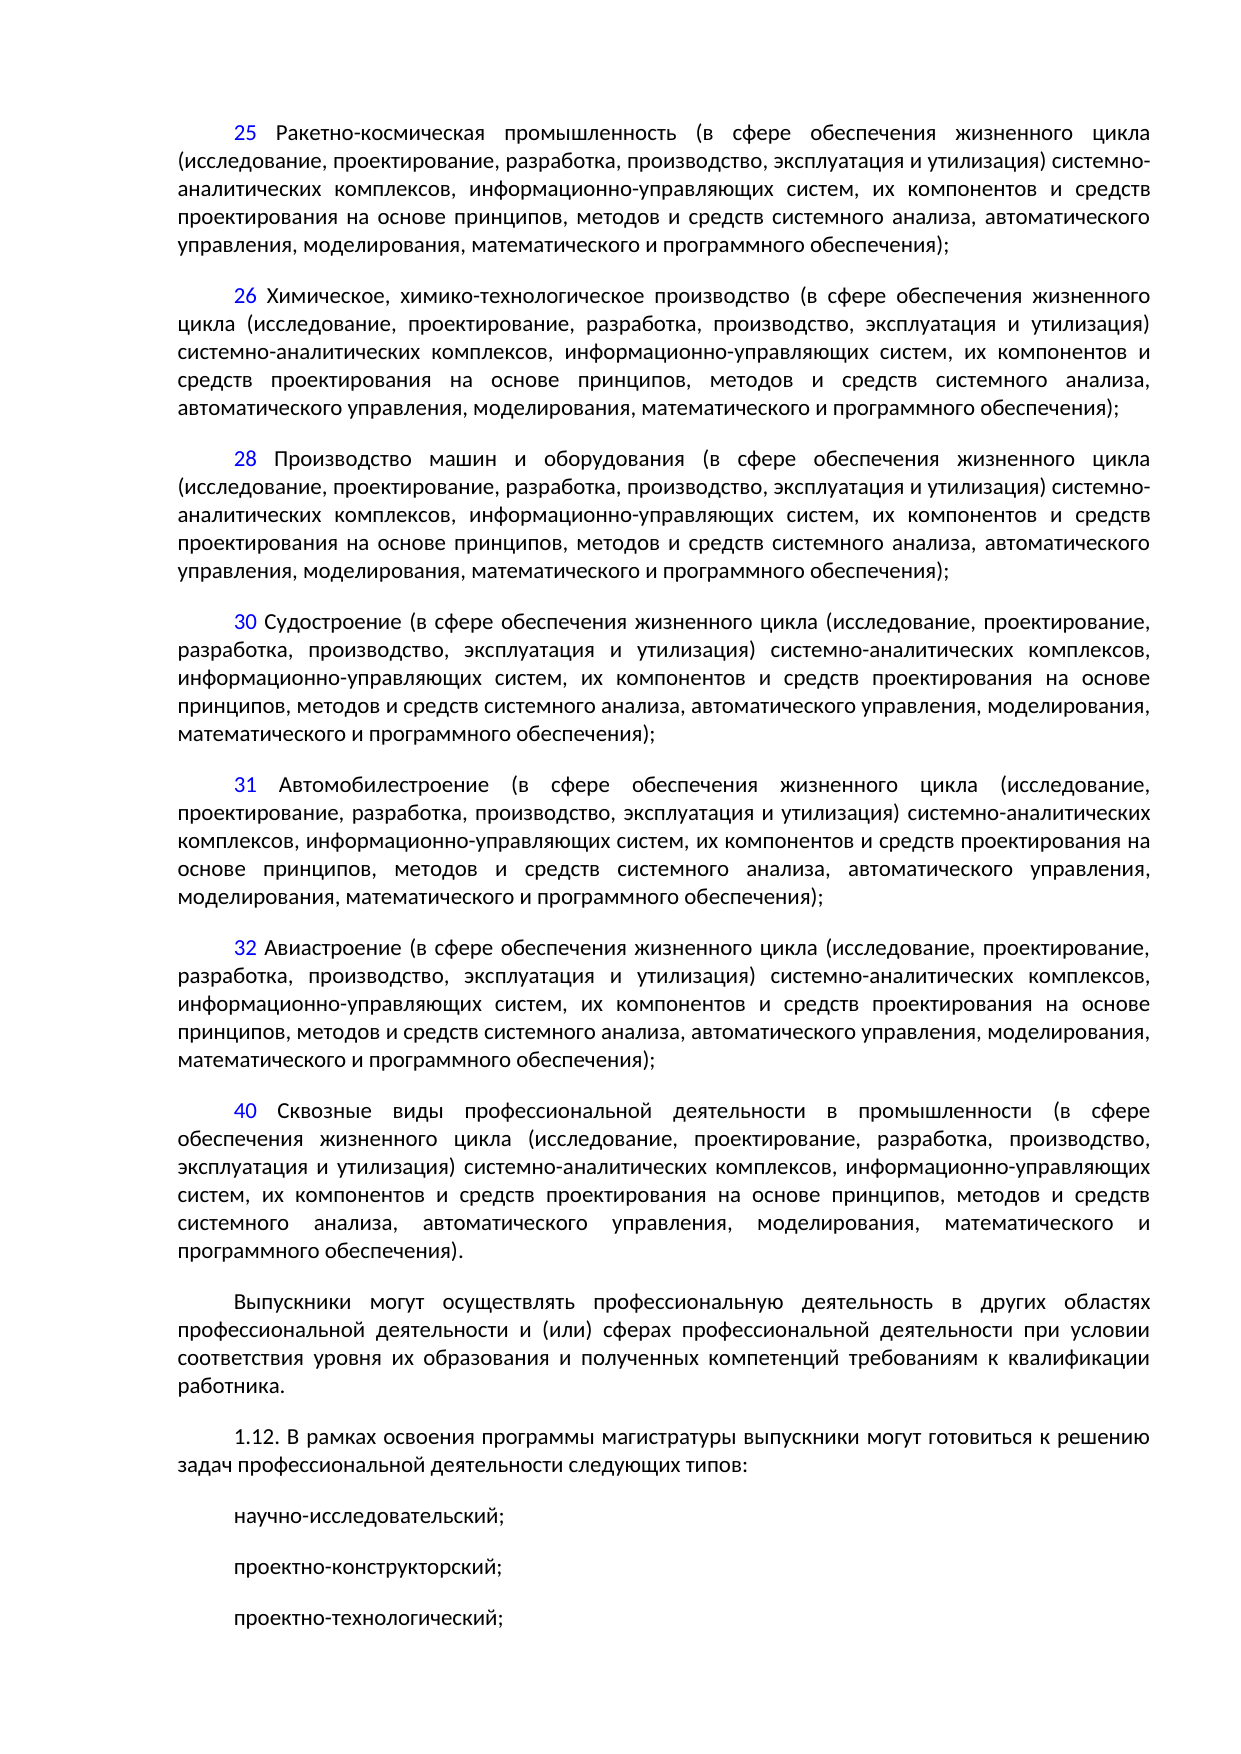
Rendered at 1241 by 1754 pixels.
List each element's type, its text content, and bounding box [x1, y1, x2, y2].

text проектно-технологический; [177, 1603, 1152, 1631]
text 30 Судостроение (в сфере обеспечения жизненного цикла (исследование, проектирование, разработка, производство, эксплуатация и утилизация) системно-аналитических комплексов, информационно-управляющих систем, их компонентов и средств проектирования на основе принципов, методов и средств системного анализа, автоматического управления, моделирования, математического и программного обеспечения); [177, 607, 1152, 747]
text научно-исследовательский; [177, 1501, 1152, 1529]
text 25 Ракетно-космическая промышленность (в сфере обеспечения жизненного цикла (исследование, проектирование, разработка, производство, эксплуатация и утилизация) системно-аналитических комплексов, информационно-управляющих систем, их компонентов и средств проектирования на основе принципов, методов и средств системного анализа, автоматического управления, моделирования, математического и программного обеспечения); [177, 118, 1152, 258]
text 40 Сквозные виды профессиональной деятельности в промышленности (в сфере обеспечения жизненного цикла (исследование, проектирование, разработка, производство, эксплуатация и утилизация) системно-аналитических комплексов, информационно-управляющих систем, их компонентов и средств проектирования на основе принципов, методов и средств системного анализа, автоматического управления, моделирования, математического и программного обеспечения). [177, 1096, 1152, 1264]
text Выпускники могут осуществлять профессиональную деятельность в других областях профессиональной деятельности и (или) сферах профессиональной деятельности при условии соответствия уровня их образования и полученных компетенций требованиям к квалификации работника. [177, 1287, 1152, 1399]
text 1.12. В рамках освоения программы магистратуры выпускники могут готовиться к решению задач профессиональной деятельности следующих типов: [177, 1422, 1152, 1478]
text 26 Химическое, химико-технологическое производство (в сфере обеспечения жизненного цикла (исследование, проектирование, разработка, производство, эксплуатация и утилизация) системно-аналитических комплексов, информационно-управляющих систем, их компонентов и средств проектирования на основе принципов, методов и средств системного анализа, автоматического управления, моделирования, математического и программного обеспечения); [177, 281, 1152, 421]
text 28 Производство машин и оборудования (в сфере обеспечения жизненного цикла (исследование, проектирование, разработка, производство, эксплуатация и утилизация) системно-аналитических комплексов, информационно-управляющих систем, их компонентов и средств проектирования на основе принципов, методов и средств системного анализа, автоматического управления, моделирования, математического и программного обеспечения); [177, 444, 1152, 584]
text проектно-конструкторский; [177, 1552, 1152, 1580]
text 31 Автомобилестроение (в сфере обеспечения жизненного цикла (исследование, проектирование, разработка, производство, эксплуатация и утилизация) системно-аналитических комплексов, информационно-управляющих систем, их компонентов и средств проектирования на основе принципов, методов и средств системного анализа, автоматического управления, моделирования, математического и программного обеспечения); [177, 770, 1152, 910]
text 32 Авиастроение (в сфере обеспечения жизненного цикла (исследование, проектирование, разработка, производство, эксплуатация и утилизация) системно-аналитических комплексов, информационно-управляющих систем, их компонентов и средств проектирования на основе принципов, методов и средств системного анализа, автоматического управления, моделирования, математического и программного обеспечения); [177, 933, 1152, 1073]
